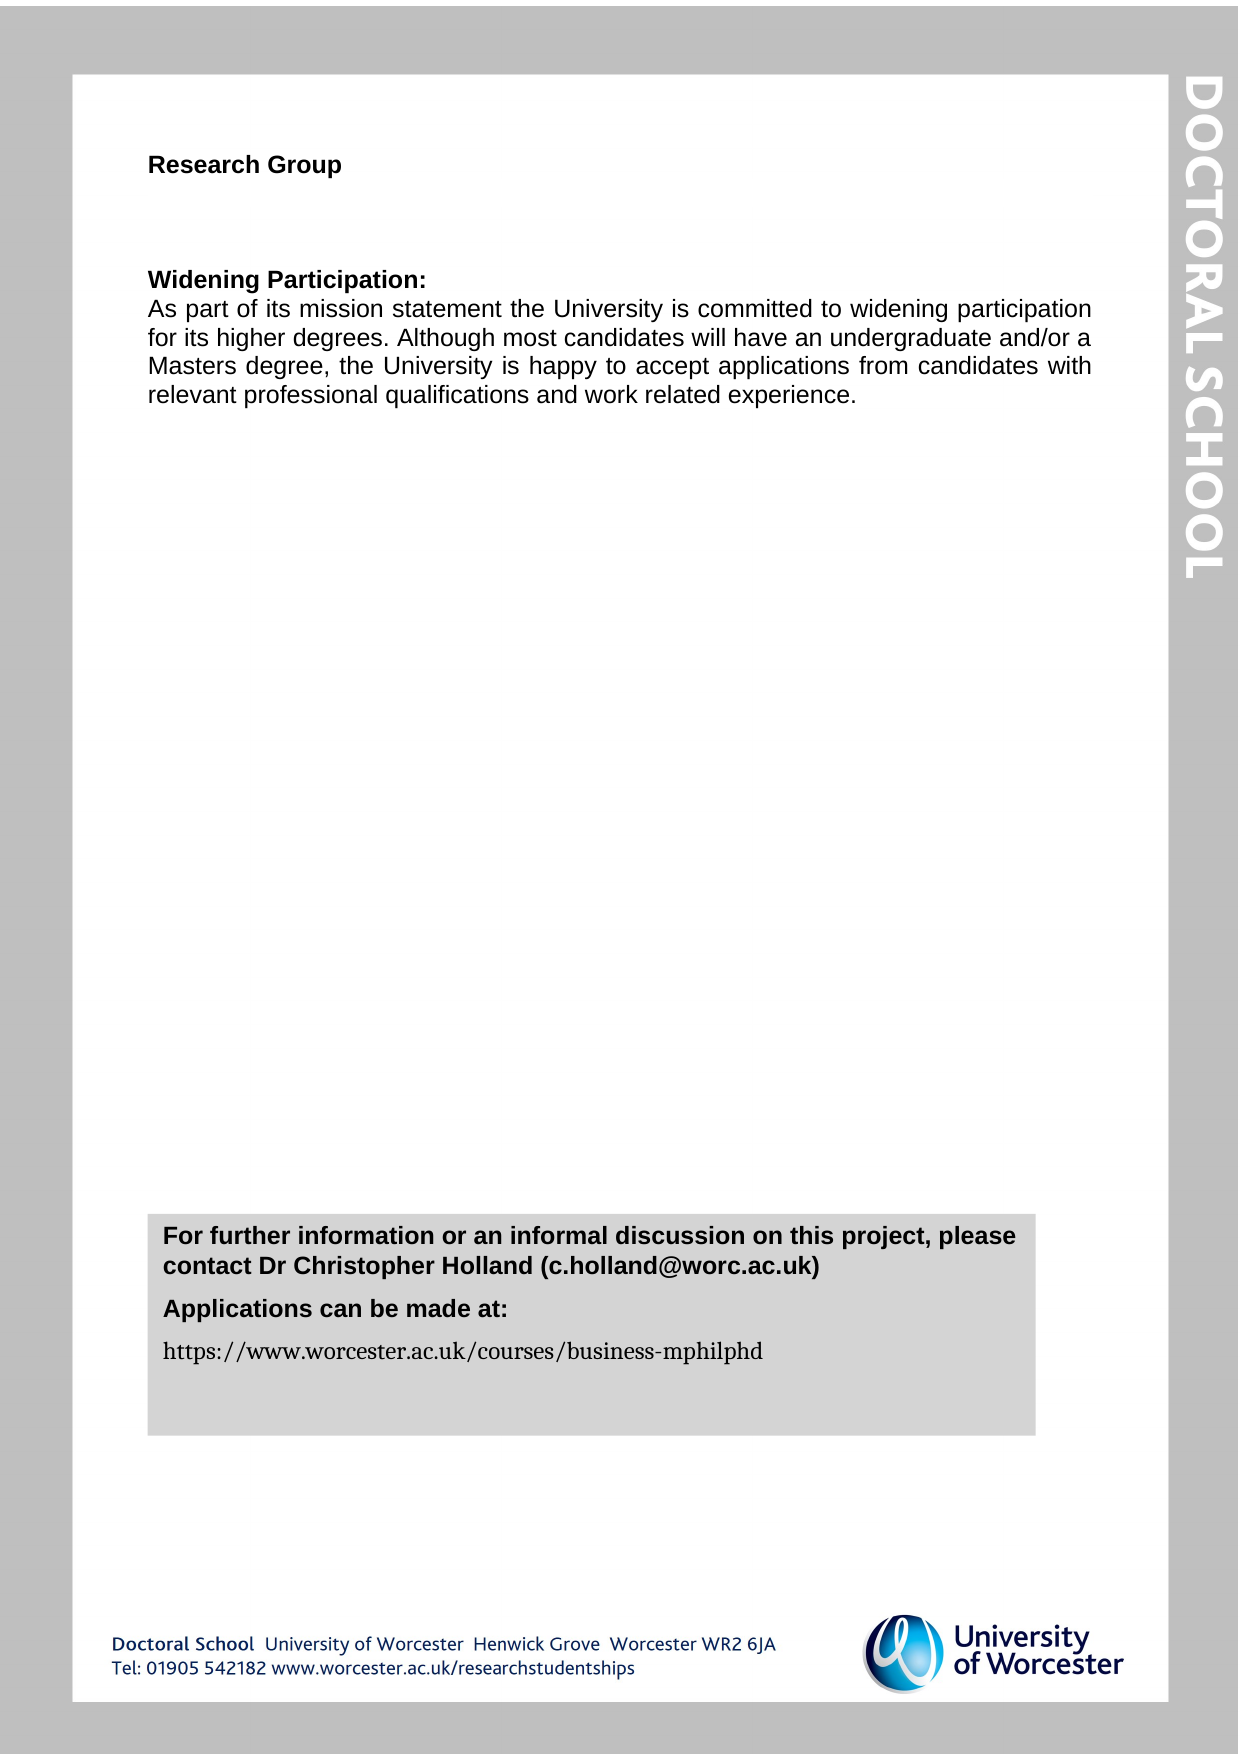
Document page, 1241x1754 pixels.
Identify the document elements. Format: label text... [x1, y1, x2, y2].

picture [0, 6, 1241, 1754]
text Research Group [148, 150, 1093, 179]
text Widening Participation: [148, 265, 1093, 294]
text As part of its mission statement the University is committed to widening participation for its higher degrees. Although most candidates will have an undergraduate and/or a Masters degree, the University is happy to accept applications from candidates with relevant professional qualifications and work related experience. [148, 294, 1093, 409]
